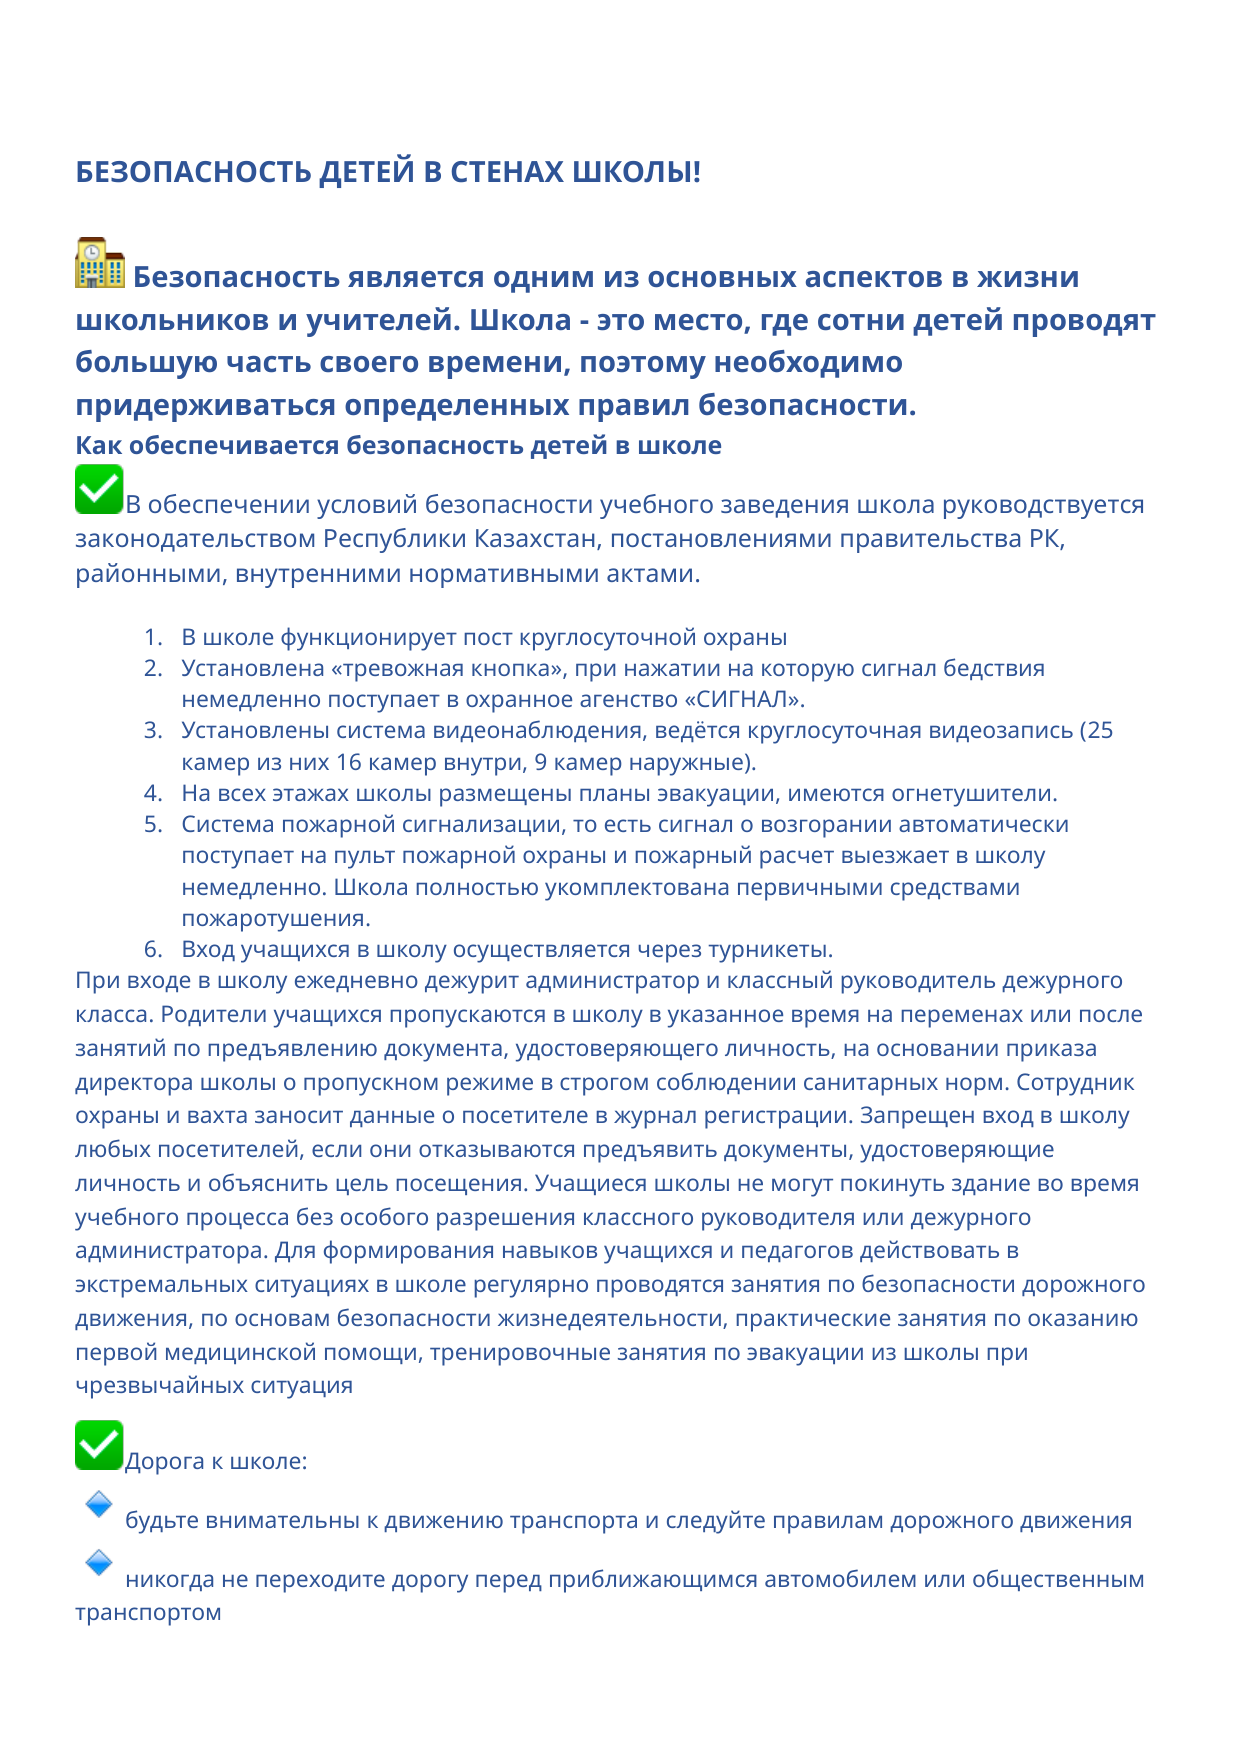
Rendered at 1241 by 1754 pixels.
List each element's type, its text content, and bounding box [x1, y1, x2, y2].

list На всех этажах школы размещены планы эвакуации, имеются огнетушители. [144, 777, 1165, 808]
list Установлены система видеонаблюдения, ведётся круглосуточная видеозапись (25 камер из них 16 камер внутри, 9 камер наружные). [144, 714, 1165, 777]
text При входе в школу ежедневно дежурит администратор и классный руководитель дежурного класса. Родители учащихся пропускаются в школу в указанное время на переменах или после занятий по предъявлению документа, удостоверяющего личность, на основании приказа директора школы о пропускном режиме в строгом соблюдении санитарных норм. Сотрудник охраны и вахта заносит данные о посетителе в журнал регистрации. Запрещен вход в школу любых посетителей, если они отказываются предъявить документы, удостоверяющие личность и объяснить цель посещения. Учащиеся школы не могут покинуть здание во время учебного процесса без особого разрешения классного руководителя или дежурного администратора. Для формирования навыков учащихся и педагогов действовать в экстремальных ситуациях в школе регулярно проводятся занятия по безопасности дорожного движения, по основам безопасности жизнедеятельности, практические занятия по оказанию первой медицинской помощи, тренировочные занятия по эвакуации из школы при чрезвычайных ситуация [75, 964, 1165, 1401]
picture [75, 464, 125, 514]
picture [75, 1537, 125, 1587]
list В школе функционирует пост круглосуточной охраны [144, 621, 1165, 652]
text В обеспечении условий безопасности учебного заведения школа руководствуется законодательством Республики Казахстан, постановлениями правительства РК, районными, внутренними нормативными актами. [75, 464, 1165, 589]
list Вход учащихся в школу осуществляется через турникеты. [144, 933, 1165, 964]
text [75, 1420, 1165, 1627]
subtitle Как обеспечивается безопасность детей в школе [75, 427, 1165, 461]
list Установлена «тревожная кнопка», при нажатии на которую сигнал бедствия немедленно поступает в охранное агенство «СИГНАЛ». [144, 652, 1165, 714]
picture [75, 1478, 125, 1529]
subtitle БЕЗОПАСНОСТЬ ДЕТЕЙ В СТЕНАХ ШКОЛЫ! Безопасность является одним из основных аспектов в жизни школьников и учителей. Школа - это место, где сотни детей проводят большую часть своего времени, поэтому необходимо придерживаться определенных правил безопасности. [75, 152, 1165, 424]
list Система пожарной сигнализации, то есть сигнал о возгорании автоматически поступает на пульт пожарной охраны и пожарный расчет выезжает в школу немедленно. Школа полностью укомплектована первичными средствами пожаротушения. [144, 808, 1165, 933]
picture [75, 1419, 125, 1470]
picture [75, 237, 125, 288]
